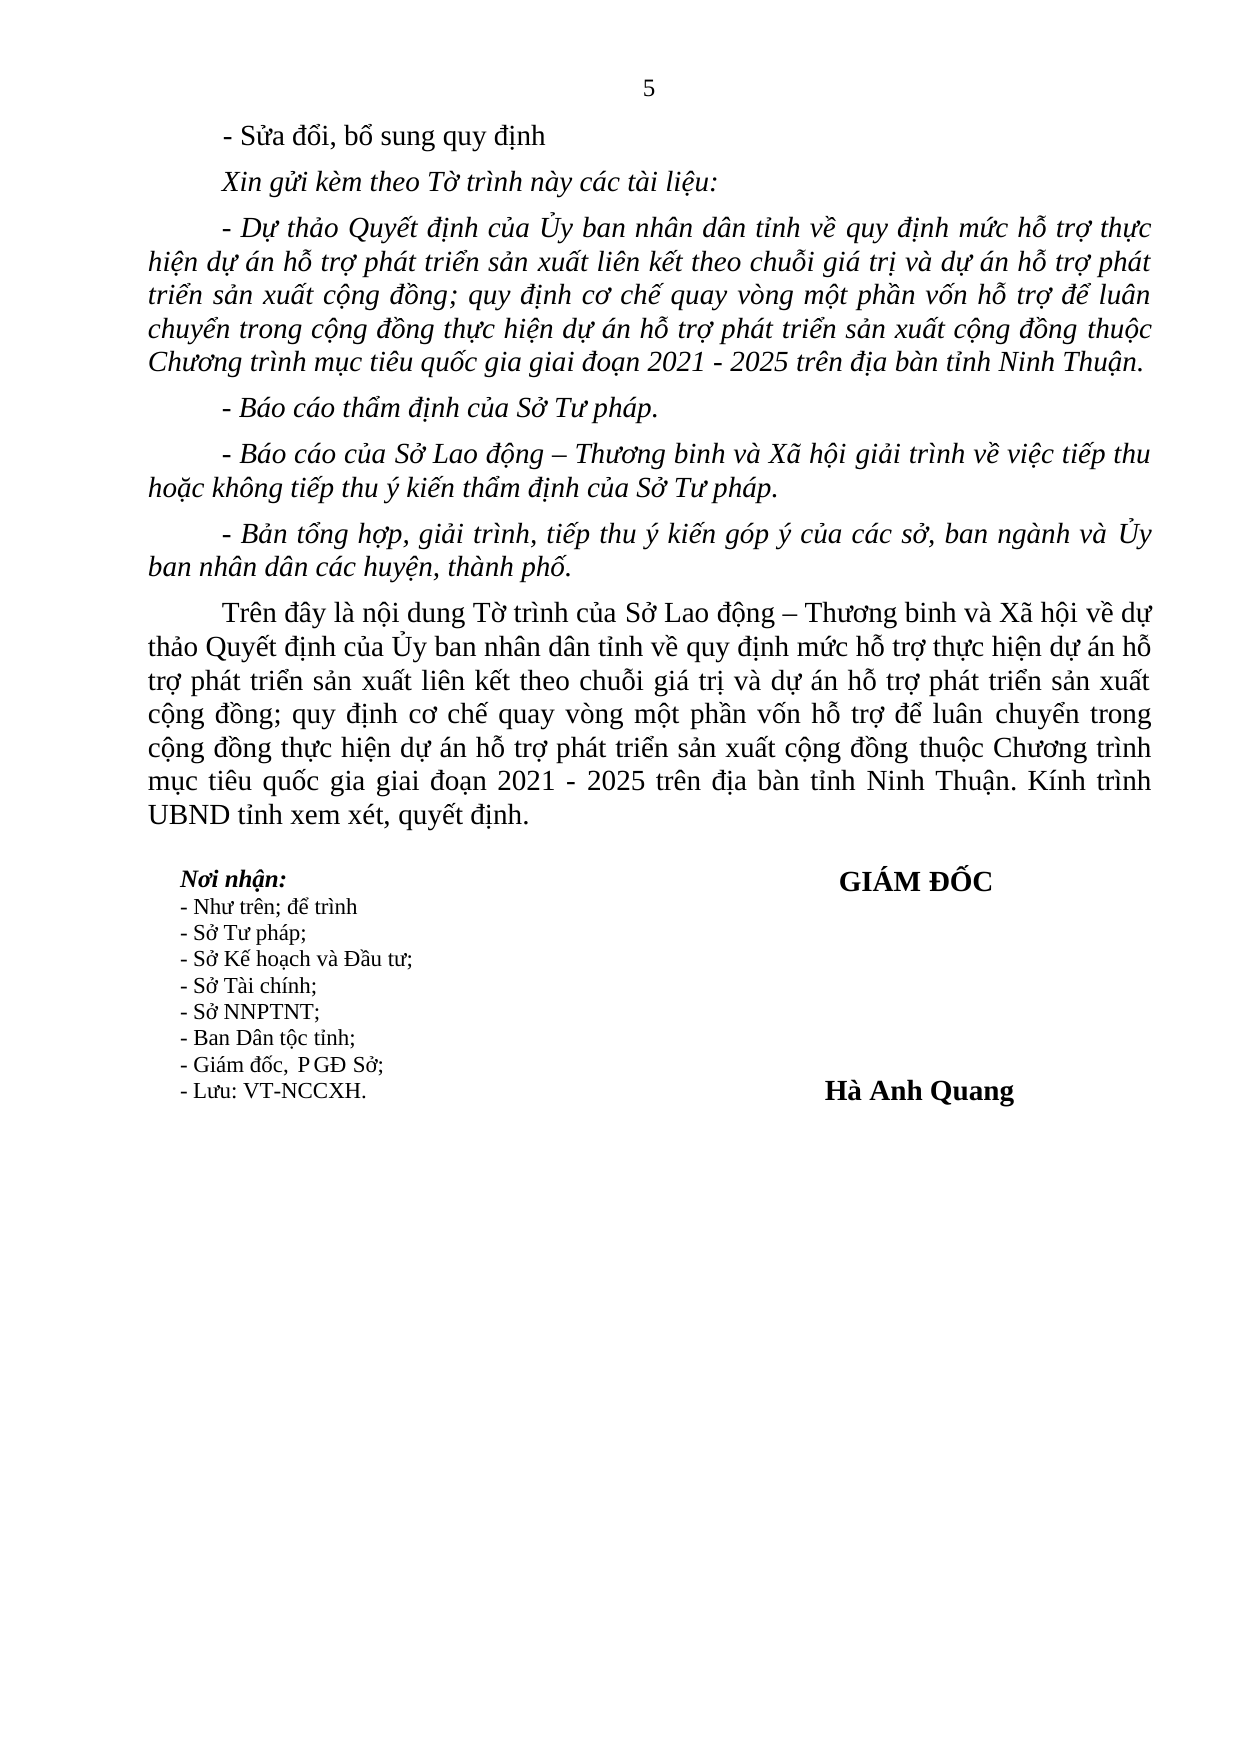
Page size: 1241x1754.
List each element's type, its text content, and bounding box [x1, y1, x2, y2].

table_header Nơi nhận: Như trên; để trình Sở Tư pháp; Sở Kế hoạch và Đầu tư; Sở Tài chính; Sở NNPTNT; Ban Dân tộc tỉnh; Giám đốc, PGĐ Sở; Lưu: VT-NCCXH. [159, 866, 648, 1109]
text - Sửa đổi, bổ sung quy định [148, 118, 1146, 152]
text - Báo cáo của Sở Lao động – Thương binh và Xã hội giải trình về việc tiếp thu hoặc không tiếp thu ý kiến thẩm định của Sở Tư pháp. [148, 436, 1152, 503]
text - Báo cáo thẩm định của Sở Tư pháp. [148, 390, 1152, 424]
table_header GIÁM ĐỐC Hà Anh Quang [648, 866, 1107, 1109]
text - Bản tổng hợp, giải trình, tiếp thu ý kiến góp ý của các sở, ban ngành và Ủy ban nhân dân các huyện, thành phố. [148, 516, 1152, 583]
text Xin gửi kèm theo Tờ trình này các tài liệu: [148, 164, 1152, 198]
text - Dự thảo Quyết định của Ủy ban nhân dân tỉnh về quy định mức hỗ trợ thực hiện dự án hỗ trợ phát triển sản xuất liên kết theo chuỗi giá trị và dự án hỗ trợ phát triển sản xuất cộng đồng; quy định cơ chế quay vòng một phần vốn hỗ trợ để luân chuyển trong cộng đồng thực hiện dự án hỗ trợ phát triển sản xuất cộng đồng thuộc Chương trình mục tiêu quốc gia giai đoạn 2021 - 2025 trên địa bàn tỉnh Ninh Thuận. [148, 210, 1152, 378]
text Trên đây là nội dung Tờ trình của Sở Lao động – Thương binh và Xã hội về dự thảo Quyết định của Ủy ban nhân dân tỉnh về quy định mức hỗ trợ thực hiện dự án hỗ trợ phát triển sản xuất liên kết theo chuỗi giá trị và dự án hỗ trợ phát triển sản xuất cộng đồng; quy định cơ chế quay vòng một phần vốn hỗ trợ để luân chuyển trong cộng đồng thực hiện dự án hỗ trợ phát triển sản xuất cộng đồng thuộc Chương trình mục tiêu quốc gia giai đoạn 2021 - 2025 trên địa bàn tỉnh Ninh Thuận. Kính trình UBND tỉnh xem xét, quyết định. [148, 596, 1152, 830]
